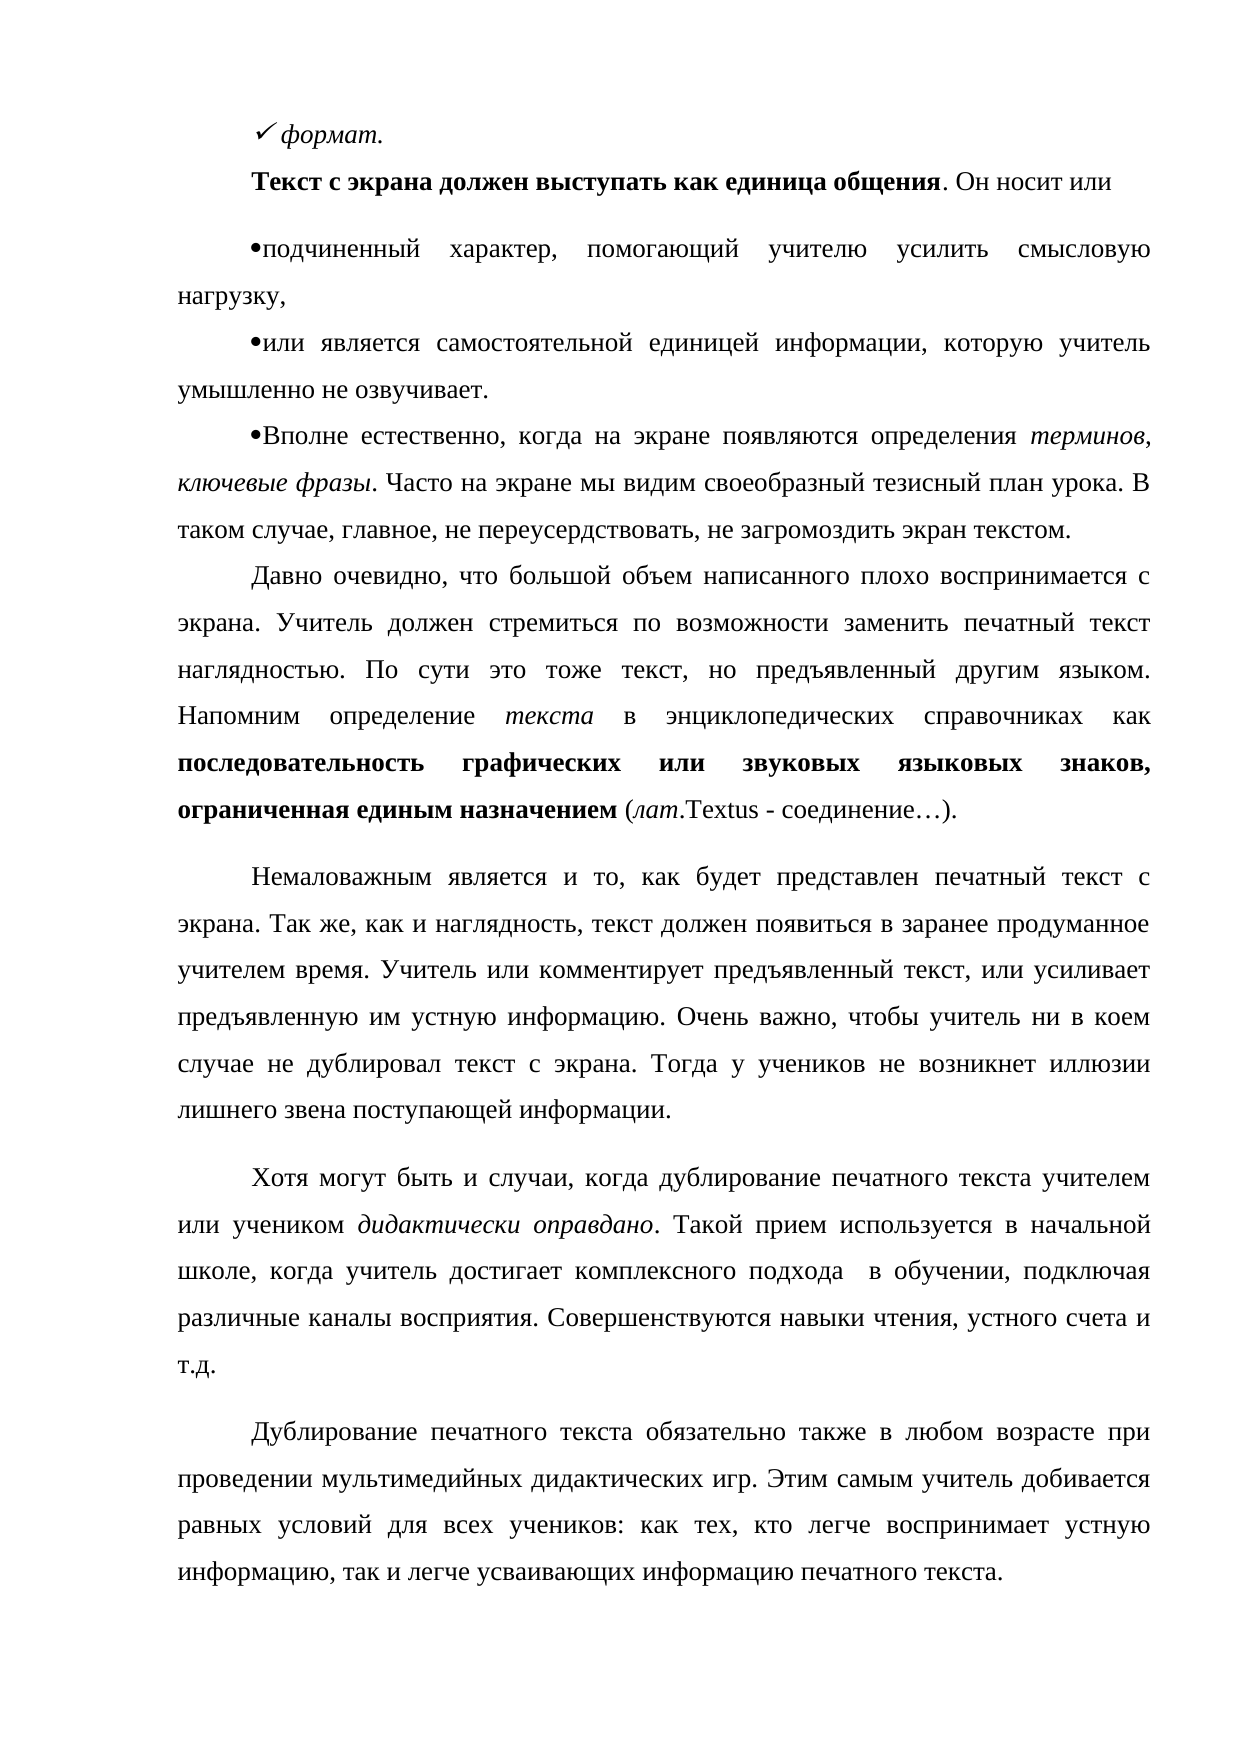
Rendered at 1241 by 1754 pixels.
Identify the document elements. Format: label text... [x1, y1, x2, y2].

text Дублирование печатного текста обязательно также в любом возрасте при проведении мультимедийных дидактических игр. Этим самым учитель добивается равных условий для всех учеников: как тех, кто легче воспринимает устную информацию, так и легче усваивающих информацию печатного текста. [177, 1415, 1152, 1586]
list Вполне естественно, когда на экране появляются определения терминов, ключевые фразы. Часто на экране мы видим своеобразный тезисный план урока. В таком случае, главное, не переусердствовать, не загромоздить экран текстом. [177, 419, 1152, 544]
text Немаловажным является и то, как будет представлен печатный текст с экрана. Так же, как и наглядность, текст должен появиться в заранее продуманное учителем время. Учитель или комментирует предъявленный текст, или усиливает предъявленную им устную информацию. Очень важно, чтобы учитель ни в коем случае не дублировал текст с экрана. Тогда у учеников не возникнет иллюзии лишнего звена поступающей информации. [177, 860, 1152, 1125]
text Текст с экрана должен выступать как единица общения. Он носит или [177, 165, 1152, 196]
list формат. [177, 118, 1152, 149]
text Давно очевидно, что большой объем написанного плохо воспринимается с экрана. Учитель должен стремиться по возможности заменить печатный текст наглядностью. По сути это тоже текст, но предъявленный другим языком. Напомним определение текста в энциклопедических справочниках как последовательность графических или звуковых языковых знаков, ограниченная единым назначением (лат.Textus - соединение…). [177, 559, 1152, 824]
text Хотя могут быть и случаи, когда дублирование печатного текста учителем или учеником дидактически оправдано. Такой прием используется в начальной школе, когда учитель достигает комплексного подхода в обучении, подключая различные каналы восприятия. Совершенствуются навыки чтения, устного счета и т.д. [177, 1161, 1152, 1379]
list или является самостоятельной единицей информации, которую учитель умышленно не озвучивает. [177, 326, 1152, 404]
list подчиненный характер, помогающий учителю усилить смысловую нагрузку, [177, 232, 1152, 310]
